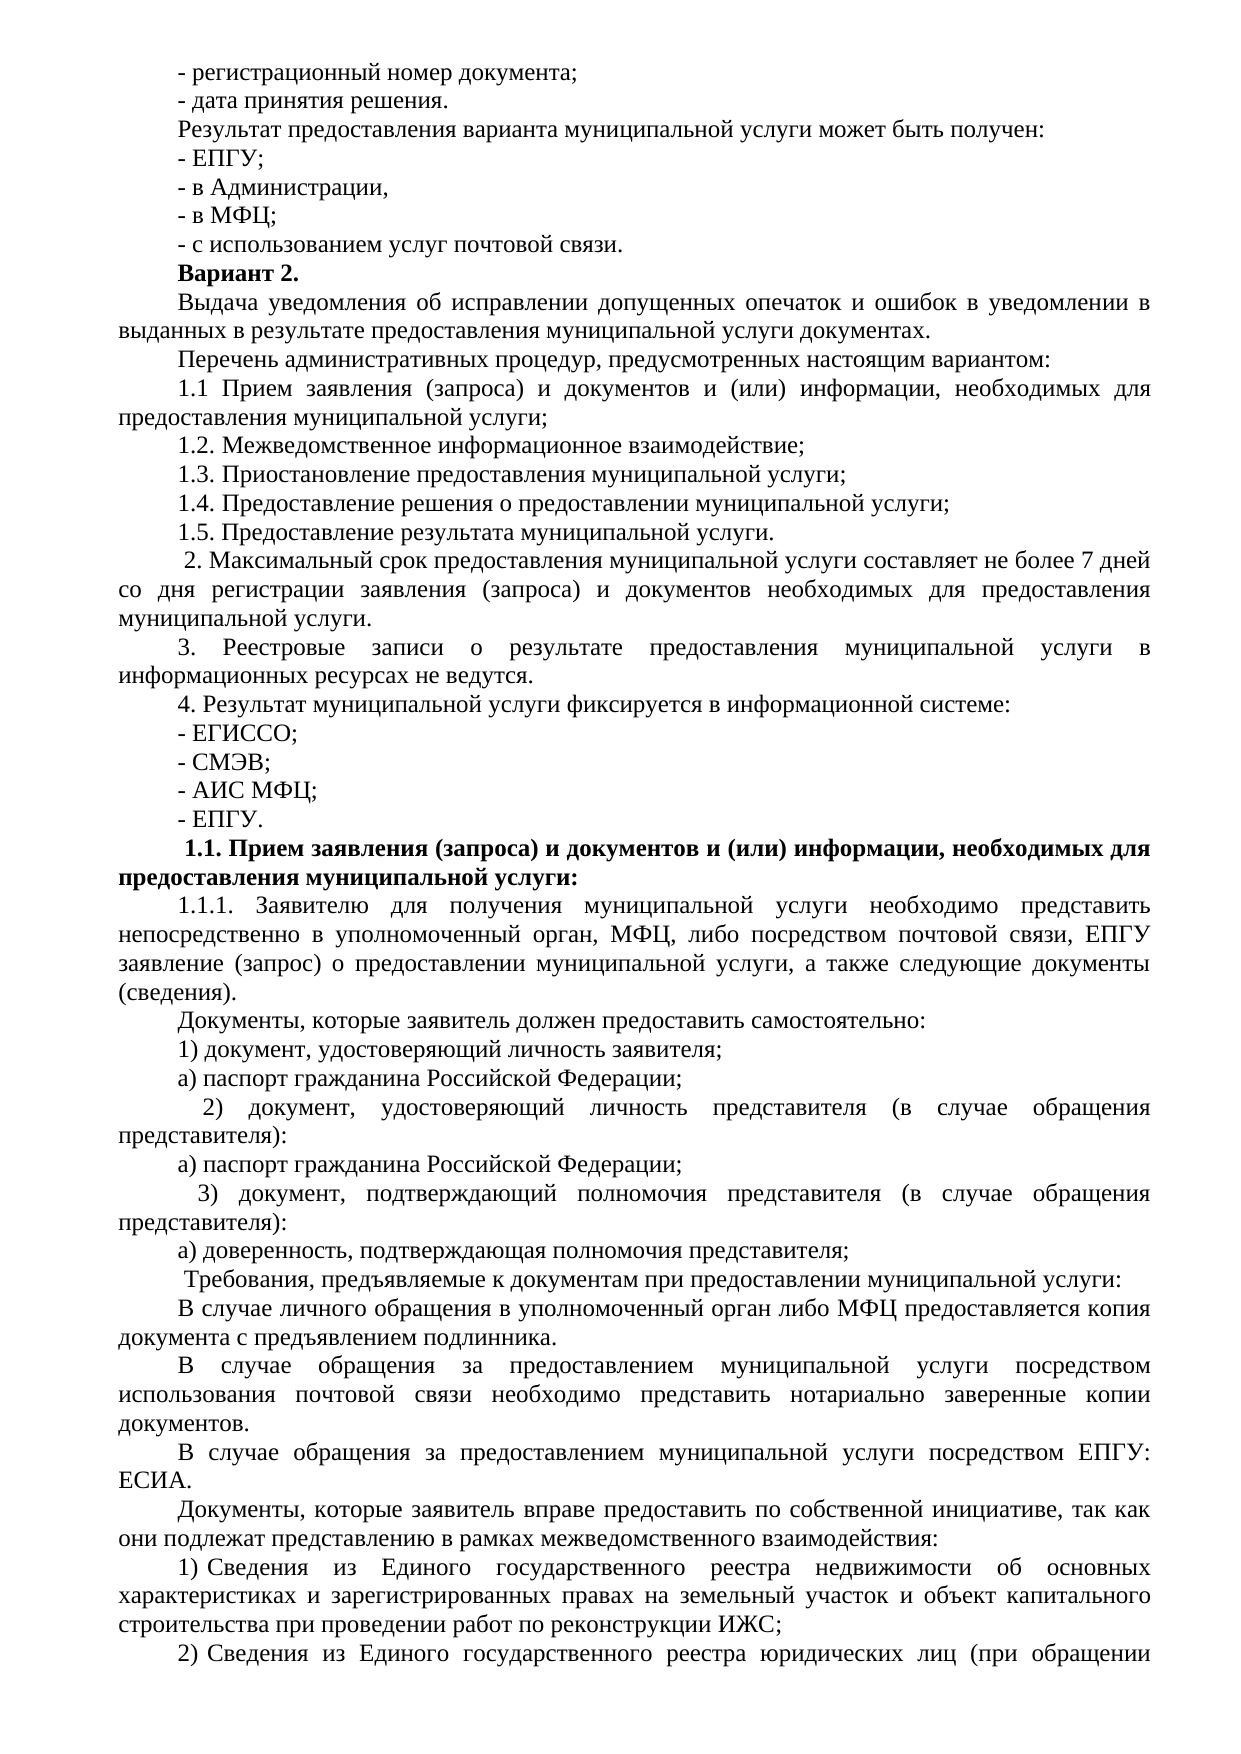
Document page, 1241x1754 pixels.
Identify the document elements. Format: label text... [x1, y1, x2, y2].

text - в Администрации, [118, 172, 1152, 200]
text Перечень административных процедур, предусмотренных настоящим вариантом: [118, 344, 1152, 373]
text 1.1 Прием заявления (запроса) и документов и (или) информации, необходимых для предоставления муниципальной услуги; [118, 373, 1152, 430]
text 4. Результат муниципальной услуги фиксируется в информационной системе: [118, 689, 1152, 718]
text 1) Сведения из Единого государственного реестра недвижимости об основных характеристиках и зарегистрированных правах на земельный участок и объект капитального строительства при проведении работ по реконструкции ИЖС; [118, 1552, 1152, 1638]
text 1.5. Предоставление результата муниципальной услуги. [118, 517, 1152, 545]
text 2. Максимальный срок предоставления муниципальной услуги составляет не более 7 дней со дня регистрации заявления (запроса) и документов необходимых для предоставления муниципальной услуги. [118, 545, 1152, 632]
text а) доверенность, подтверждающая полномочия представителя; [118, 1235, 1152, 1264]
text Выдача уведомления об исправлении допущенных опечаток и ошибок в уведомлении в выданных в результате предоставления муниципальной услуги документах. [118, 287, 1152, 344]
text 1.1.1. Заявителю для получения муниципальной услуги необходимо представить непосредственно в уполномоченный орган, МФЦ, либо посредством почтовой связи, ЕПГУ заявление (запрос) о предоставлении муниципальной услуги, а также следующие документы (сведения). [118, 890, 1152, 1005]
text - ЕГИССО; [118, 718, 1152, 747]
text Требования, предъявляемые к документам при предоставлении муниципальной услуги: [118, 1264, 1152, 1293]
text 2) документ, удостоверяющий личность представителя (в случае обращения представителя): [118, 1092, 1152, 1149]
text 1.1. Прием заявления (запроса) и документов и (или) информации, необходимых для предоставления муниципальной услуги: [118, 833, 1152, 890]
text - с использованием услуг почтовой связи. [118, 229, 1152, 258]
text - в МФЦ; [118, 200, 1152, 229]
text Документы, которые заявитель должен предоставить самостоятельно: [118, 1005, 1152, 1034]
text В случае личного обращения в уполномоченный орган либо МФЦ предоставляется копия документа с предъявлением подлинника. [118, 1293, 1152, 1350]
text - ЕПГУ. [118, 804, 1152, 833]
text 1.3. Приостановление предоставления муниципальной услуги; [118, 459, 1152, 488]
text Результат предоставления варианта муниципальной услуги может быть получен: [118, 114, 1152, 143]
text 1.2. Межведомственное информационное взаимодействие; [118, 430, 1152, 459]
text а) паспорт гражданина Российской Федерации; [118, 1063, 1152, 1092]
text а) паспорт гражданина Российской Федерации; [118, 1149, 1152, 1178]
text - регистрационный номер документа; [118, 57, 1152, 85]
text 1.4. Предоставление решения о предоставлении муниципальной услуги; [118, 488, 1152, 517]
text - СМЭВ; [118, 747, 1152, 775]
text - дата принятия решения. [118, 85, 1152, 114]
text Документы, которые заявитель вправе предоставить по собственной инициативе, так как они подлежат представлению в рамках межведомственного взаимодействия: [118, 1494, 1152, 1552]
text - АИС МФЦ; [118, 775, 1152, 804]
text Вариант 2. [118, 258, 1152, 287]
text 3) документ, подтверждающий полномочия представителя (в случае обращения представителя): [118, 1178, 1152, 1235]
text В случае обращения за предоставлением муниципальной услуги посредством ЕПГУ: ЕСИА. [118, 1437, 1152, 1494]
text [118, 1638, 1152, 1667]
text 3. Реестровые записи о результате предоставления муниципальной услуги в информационных ресурсах не ведутся. [118, 632, 1152, 689]
text 1) документ, удостоверяющий личность заявителя; [118, 1034, 1152, 1063]
text - ЕПГУ; [118, 143, 1152, 172]
